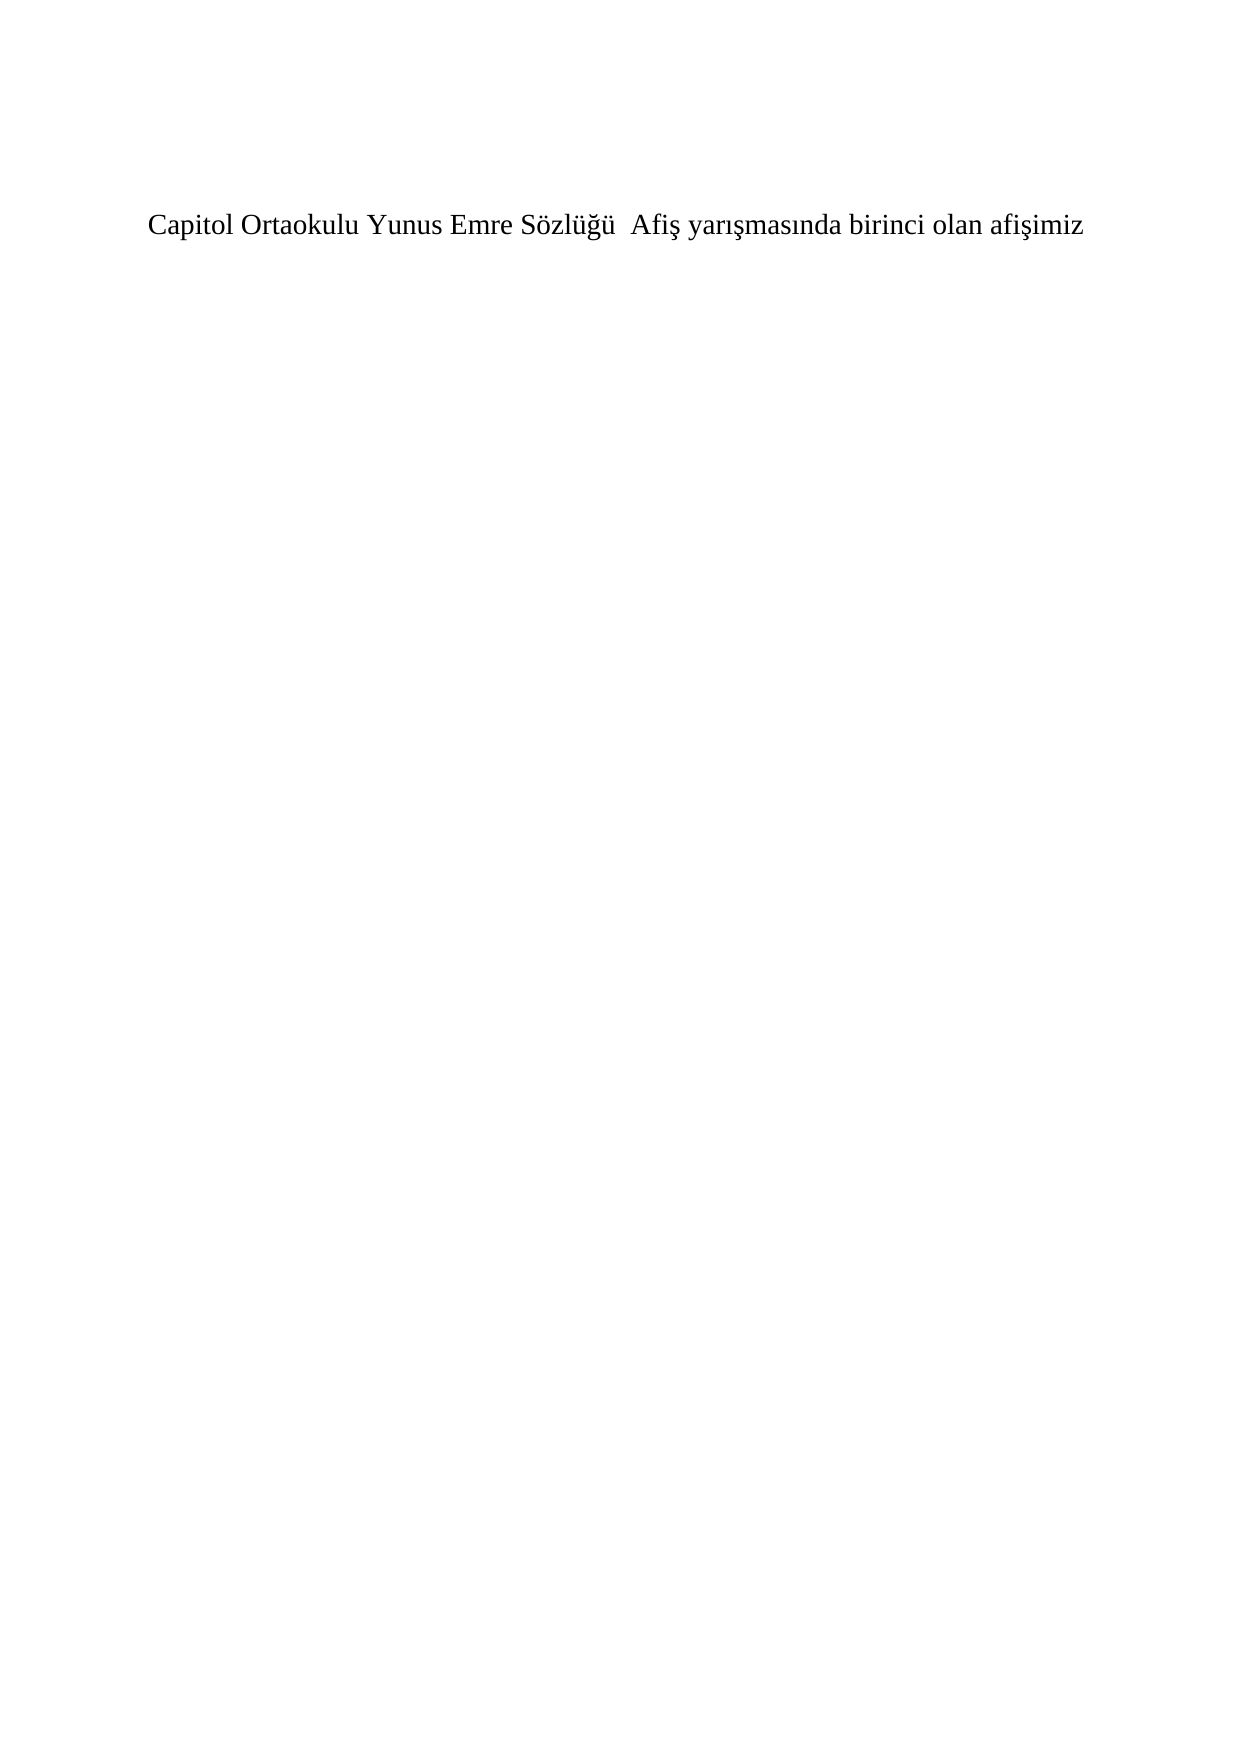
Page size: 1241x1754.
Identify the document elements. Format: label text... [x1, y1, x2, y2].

text Capitol Ortaokulu Yunus Emre Sözlüğü Afiş yarışmasında birinci olan afişimiz [148, 207, 1093, 241]
